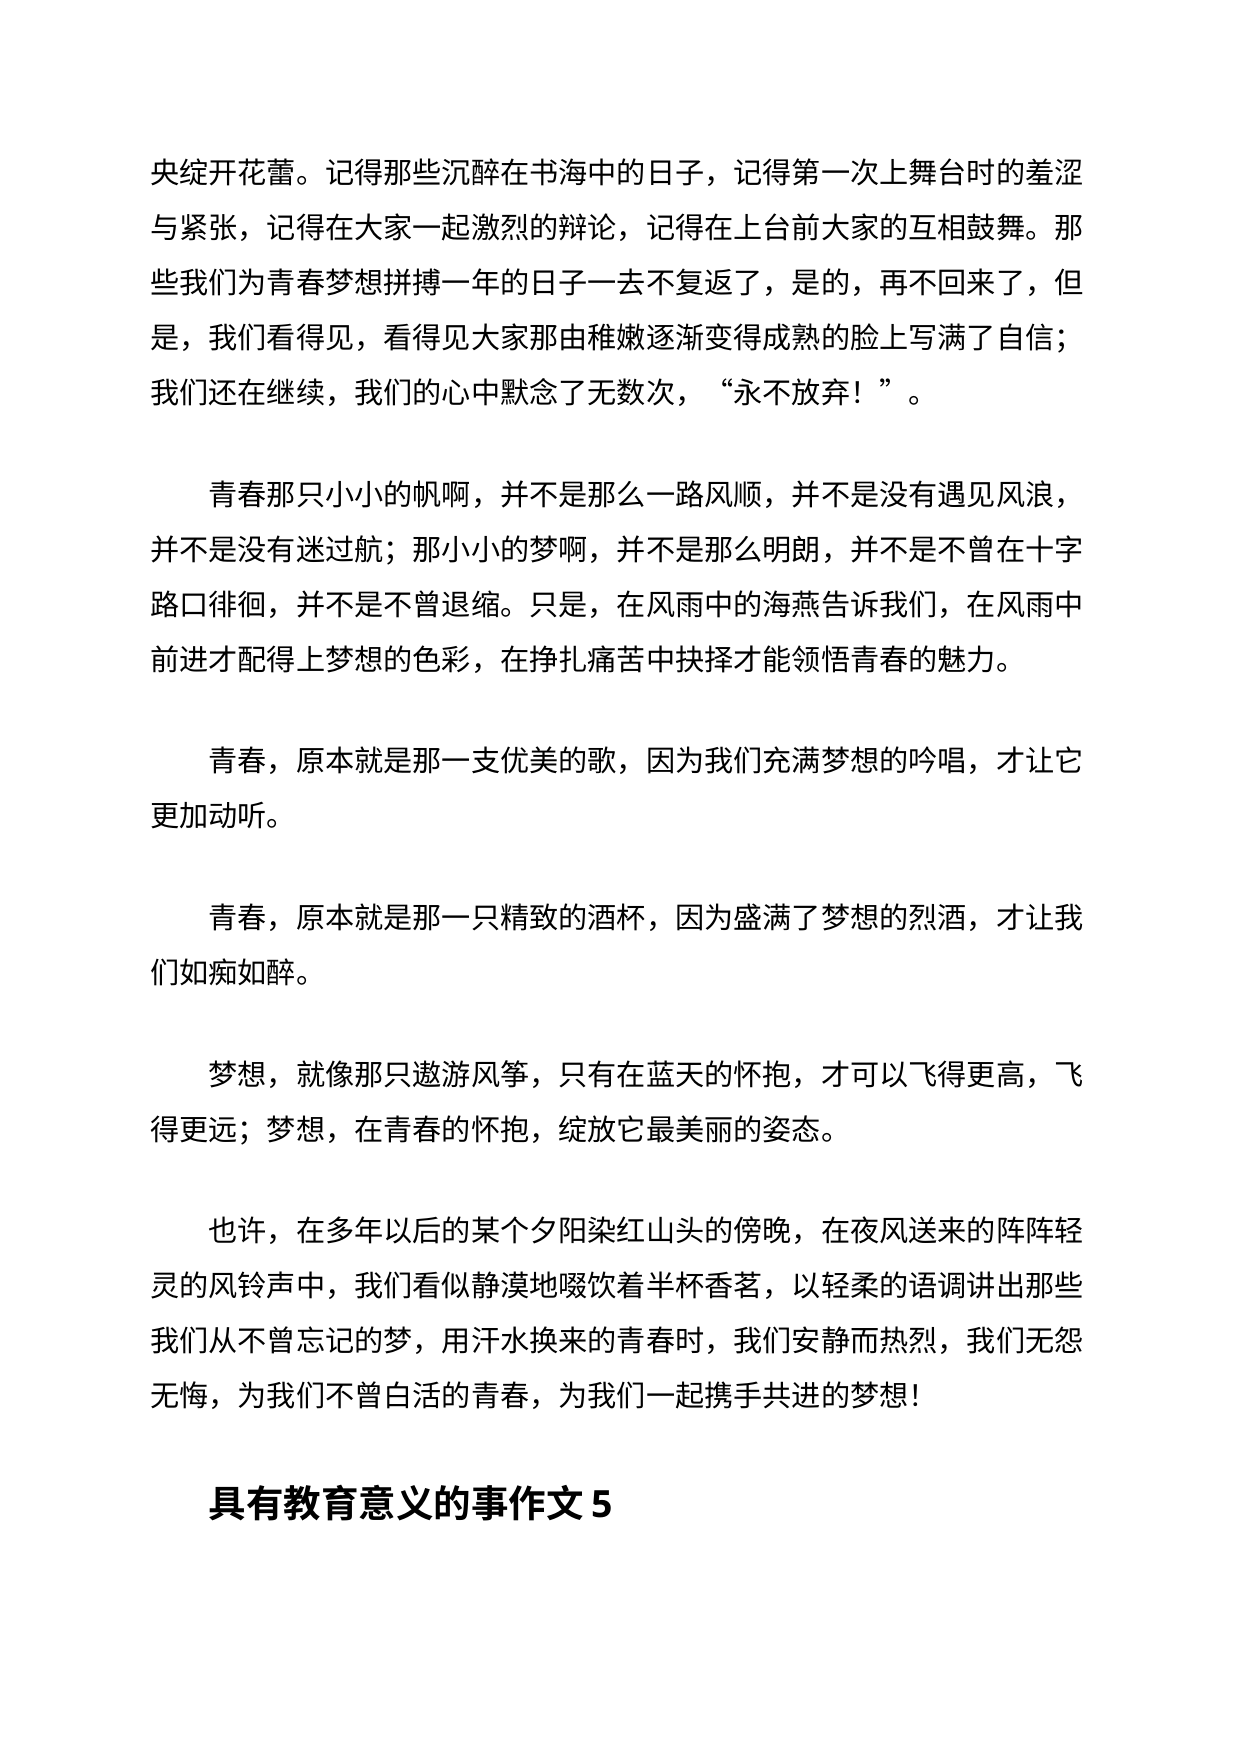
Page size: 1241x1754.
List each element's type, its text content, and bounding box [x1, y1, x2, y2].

text 青春那只小小的帆啊，并不是那么一路风顺，并不是没有遇见风浪，并不是没有迷过航；那小小的梦啊，并不是那么明朗，并不是不曾在十字路口徘徊，并不是不曾退缩。只是，在风雨中的海燕告诉我们，在风雨中前进才配得上梦想的色彩，在挣扎痛苦中抉择才能领悟青春的魅力。 [150, 471, 1090, 678]
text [150, 150, 1090, 412]
text 青春，原本就是那一支优美的歌，因为我们充满梦想的吟唱，才让它更加动听。 [150, 738, 1090, 835]
text 青春，原本就是那一只精致的酒杯，因为盛满了梦想的烈酒，才让我们如痴如醉。 [150, 894, 1090, 992]
text 具有教育意义的事作文5 [150, 1474, 1090, 1529]
text 也许，在多年以后的某个夕阳染红山头的傍晚，在夜风送来的阵阵轻灵的风铃声中，我们看似静漠地啜饮着半杯香茗，以轻柔的语调讲出那些我们从不曾忘记的梦，用汗水换来的青春时，我们安静而热烈，我们无怨无悔，为我们不曾白活的青春，为我们一起携手共进的梦想！ [150, 1208, 1090, 1415]
text 梦想，就像那只遨游风筝，只有在蓝天的怀抱，才可以飞得更高，飞得更远；梦想，在青春的怀抱，绽放它最美丽的姿态。 [150, 1051, 1090, 1148]
